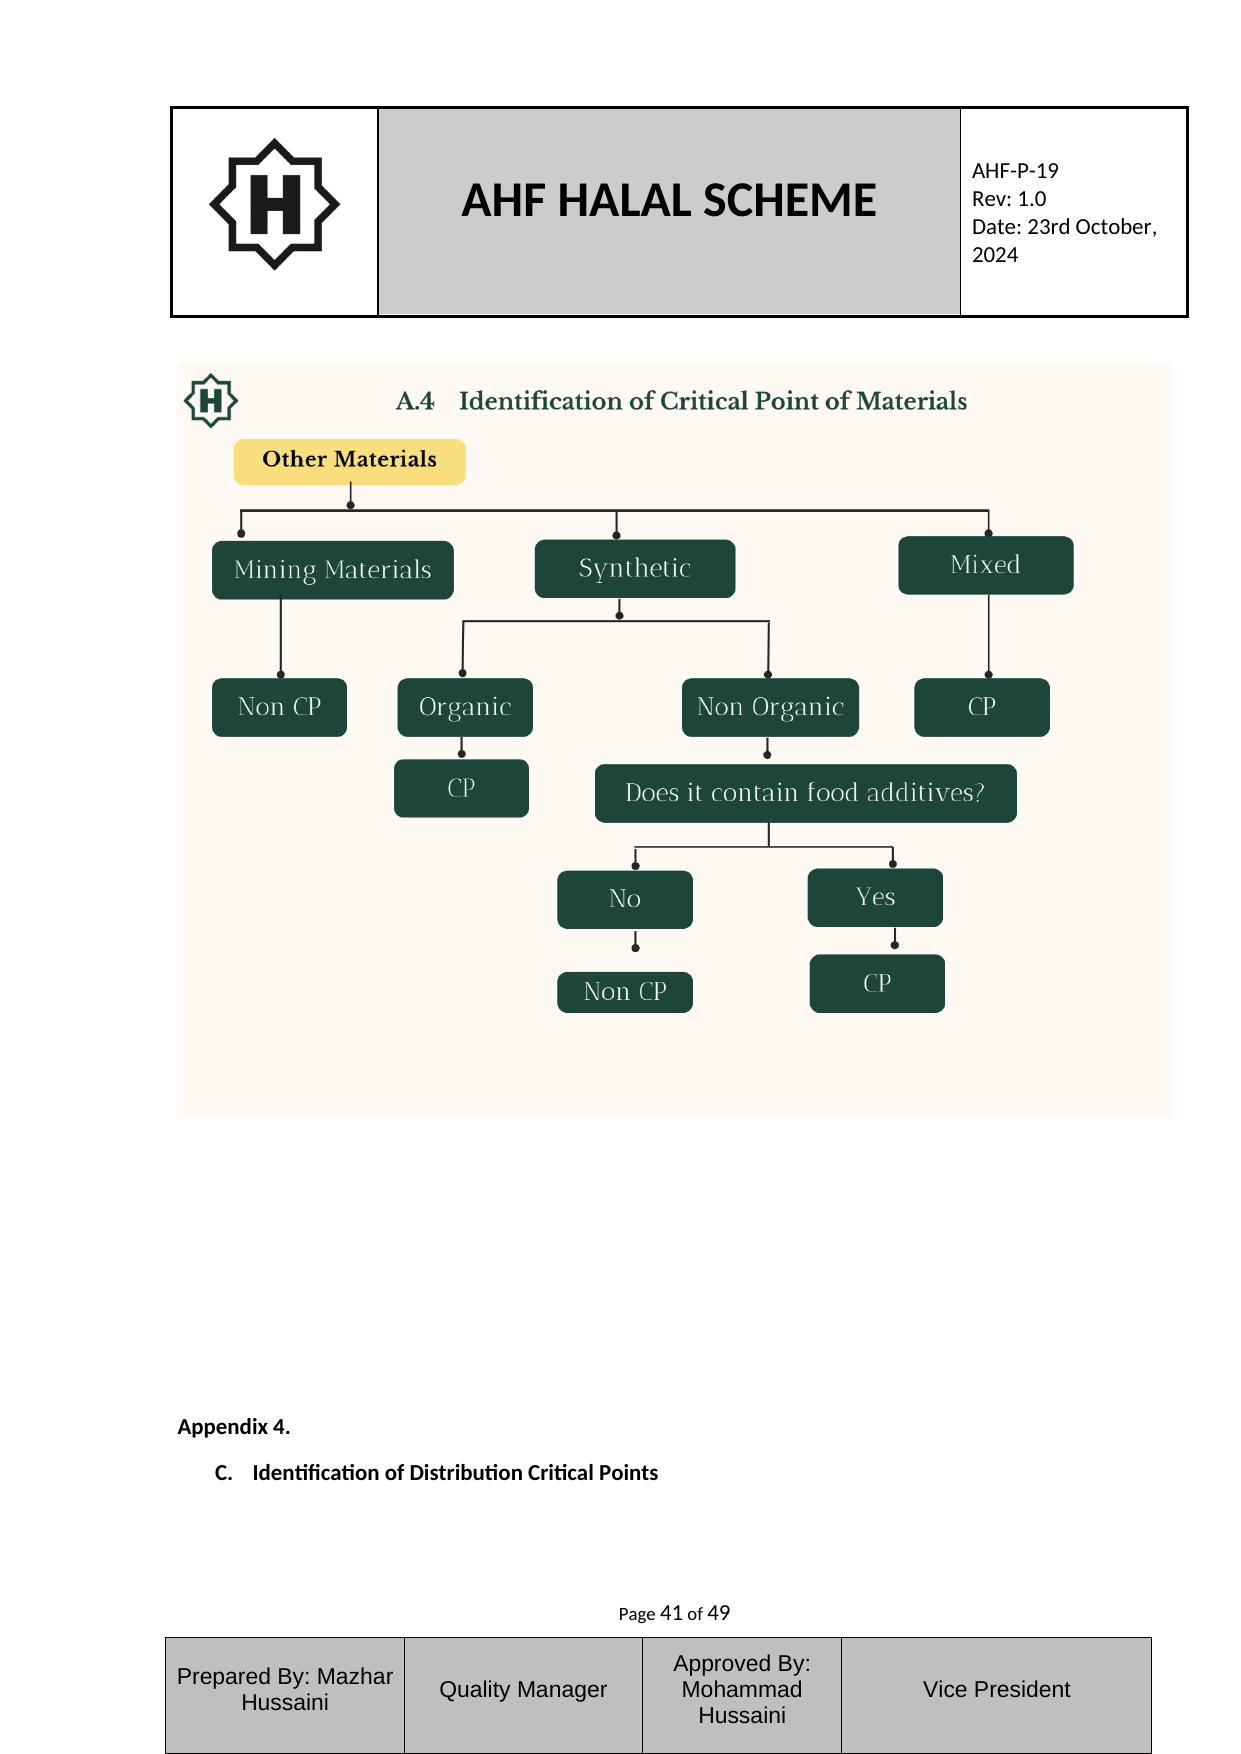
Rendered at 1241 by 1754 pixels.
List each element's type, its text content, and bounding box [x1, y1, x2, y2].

picture [177, 363, 1172, 1118]
list Identification of Distribution Critical Points [215, 1458, 1172, 1486]
picture [208, 137, 342, 271]
text Appendix 4. [177, 1412, 1172, 1440]
